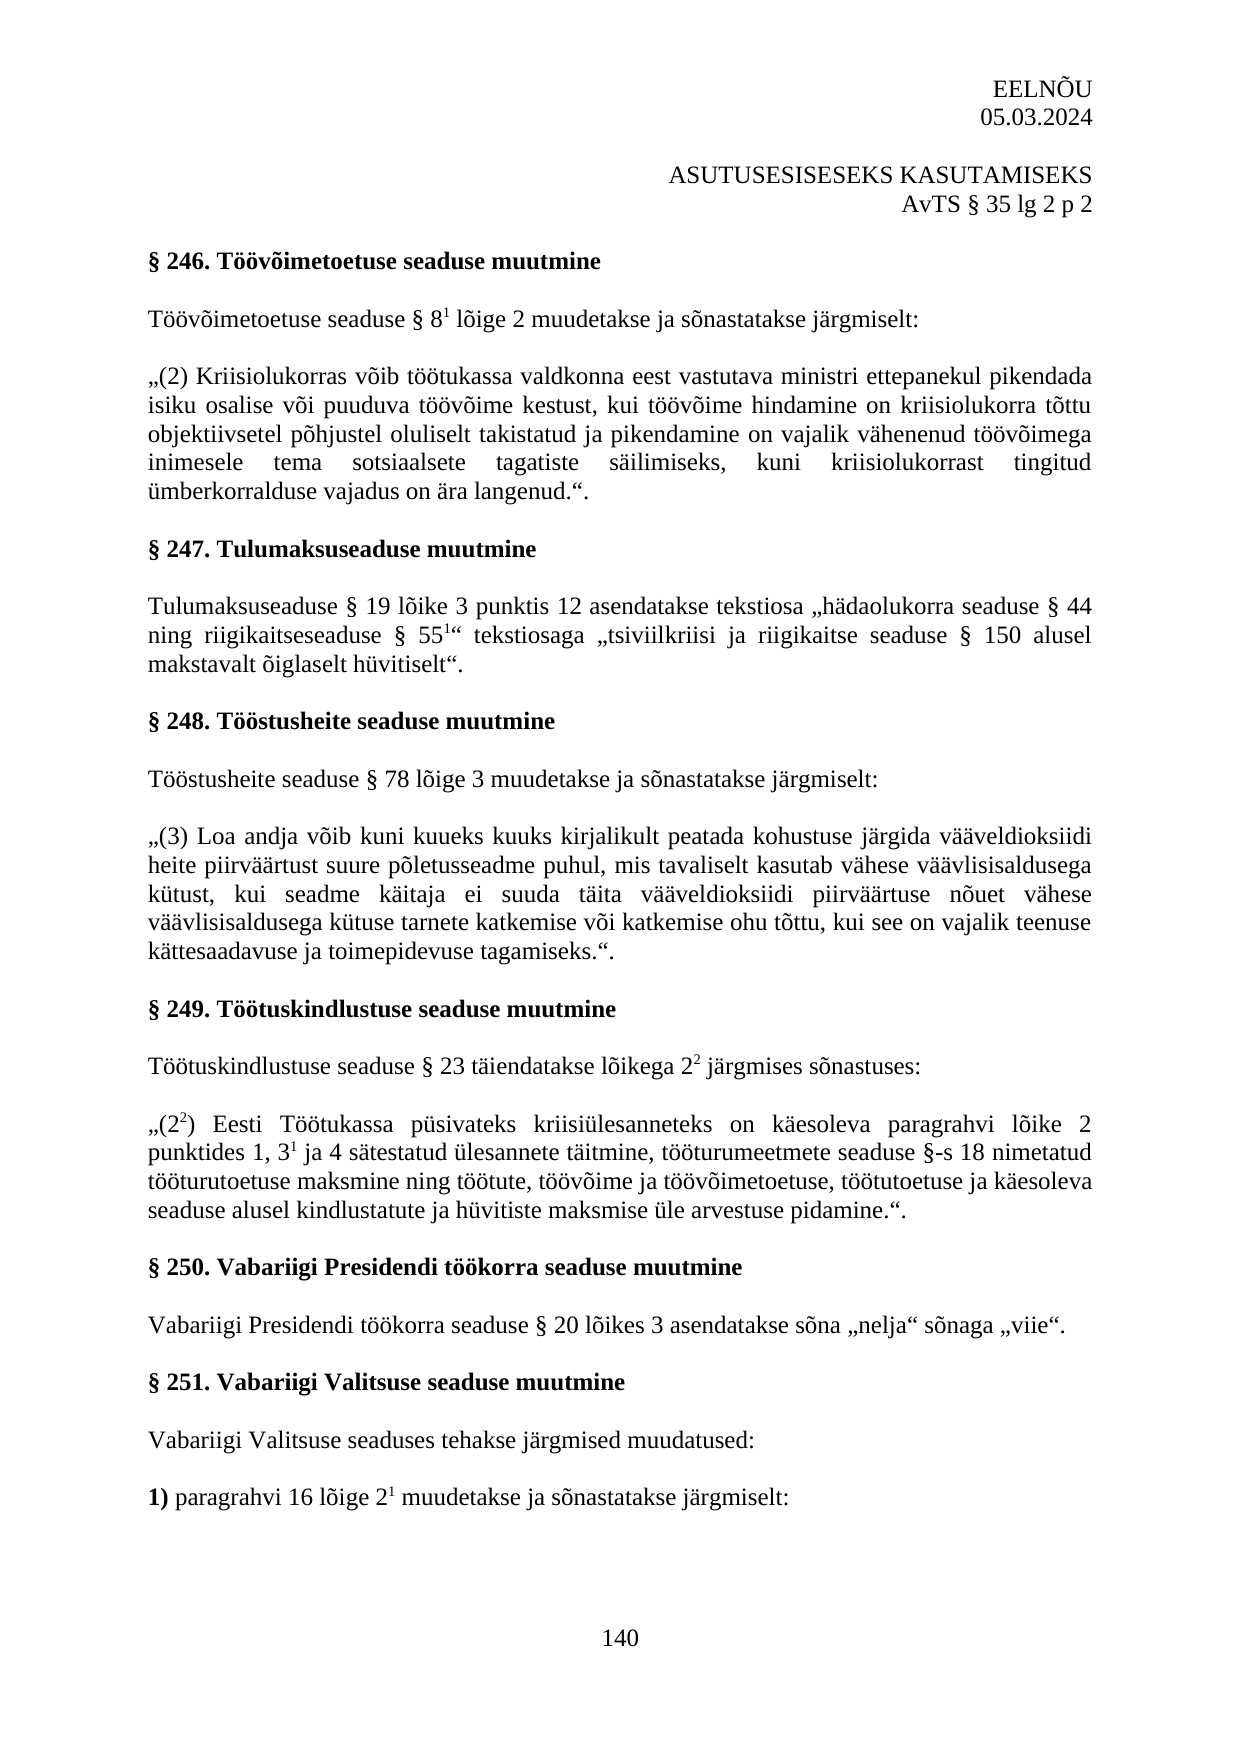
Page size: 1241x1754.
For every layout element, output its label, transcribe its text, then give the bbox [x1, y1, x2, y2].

text § 249. Töötuskindlustuse seaduse muutmine [148, 994, 1093, 1022]
text Tulumaksuseaduse § 19 lõike 3 punktis 12 asendatakse tekstiosa „hädaolukorra seaduse § 44 ning riigikaitseseaduse § 551“ tekstiosaga „tsiviilkriisi ja riigikaitse seaduse § 150 alusel makstavalt õiglaselt hüvitiselt“. [148, 591, 1093, 677]
text § 250. Vabariigi Presidendi töökorra seaduse muutmine [148, 1252, 1093, 1281]
text „(2) Kriisiolukorras võib töötukassa valdkonna eest vastutava ministri ettepanekul pikendada isiku osalise või puuduva töövõime kestust, kui töövõime hindamine on kriisiolukorra tõttu objektiivsetel põhjustel oluliselt takistatud ja pikendamine on vajalik vähenenud töövõimega inimesele tema sotsiaalsete tagatiste säilimiseks, kuni kriisiolukorrast tingitud ümberkorralduse vajadus on ära langenud.“. [148, 361, 1093, 505]
text „(3) Loa andja võib kuni kuueks kuuks kirjalikult peatada kohustuse järgida vääveldioksiidi heite piirväärtust suure põletusseadme puhul, mis tavaliselt kasutab vähese väävlisisaldusega kütust, kui seadme käitaja ei suuda täita vääveldioksiidi piirväärtuse nõuet vähese väävlisisaldusega kütuse tarnete katkemise või katkemise ohu tõttu, kui see on vajalik teenuse kättesaadavuse ja toimepidevuse tagamiseks.“. [148, 821, 1093, 965]
text § 246. Töövõimetoetuse seaduse muutmine [148, 246, 1093, 275]
text Vabariigi Presidendi töökorra seaduse § 20 lõikes 3 asendatakse sõna „nelja“ sõnaga „viie“. [148, 1310, 1093, 1339]
text Töövõimetoetuse seaduse § 81 lõige 2 muudetakse ja sõnastatakse järgmiselt: [148, 304, 1093, 332]
text „(22) Eesti Töötukassa püsivateks kriisiülesanneteks on käesoleva paragrahvi lõike 2 punktides 1, 31 ja 4 sätestatud ülesannete täitmine, tööturumeetmete seaduse §-s 18 nimetatud tööturutoetuse maksmine ning töötute, töövõime ja töövõimetoetuse, töötutoetuse ja käesoleva seaduse alusel kindlustatute ja hüvitiste maksmise üle arvestuse pidamine.“. [148, 1109, 1093, 1224]
text § 247. Tulumaksuseaduse muutmine [148, 534, 1093, 562]
text 1) paragrahvi 16 lõige 21 muudetakse ja sõnastatakse järgmiselt: [148, 1482, 1093, 1511]
text Vabariigi Valitsuse seaduses tehakse järgmised muudatused: [148, 1425, 1093, 1454]
text Tööstusheite seaduse § 78 lõige 3 muudetakse ja sõnastatakse järgmiselt: [148, 764, 1093, 792]
text Töötuskindlustuse seaduse § 23 täiendatakse lõikega 22 järgmises sõnastuses: [148, 1051, 1093, 1080]
text § 248. Tööstusheite seaduse muutmine [148, 706, 1093, 735]
text § 251. Vabariigi Valitsuse seaduse muutmine [148, 1367, 1093, 1396]
